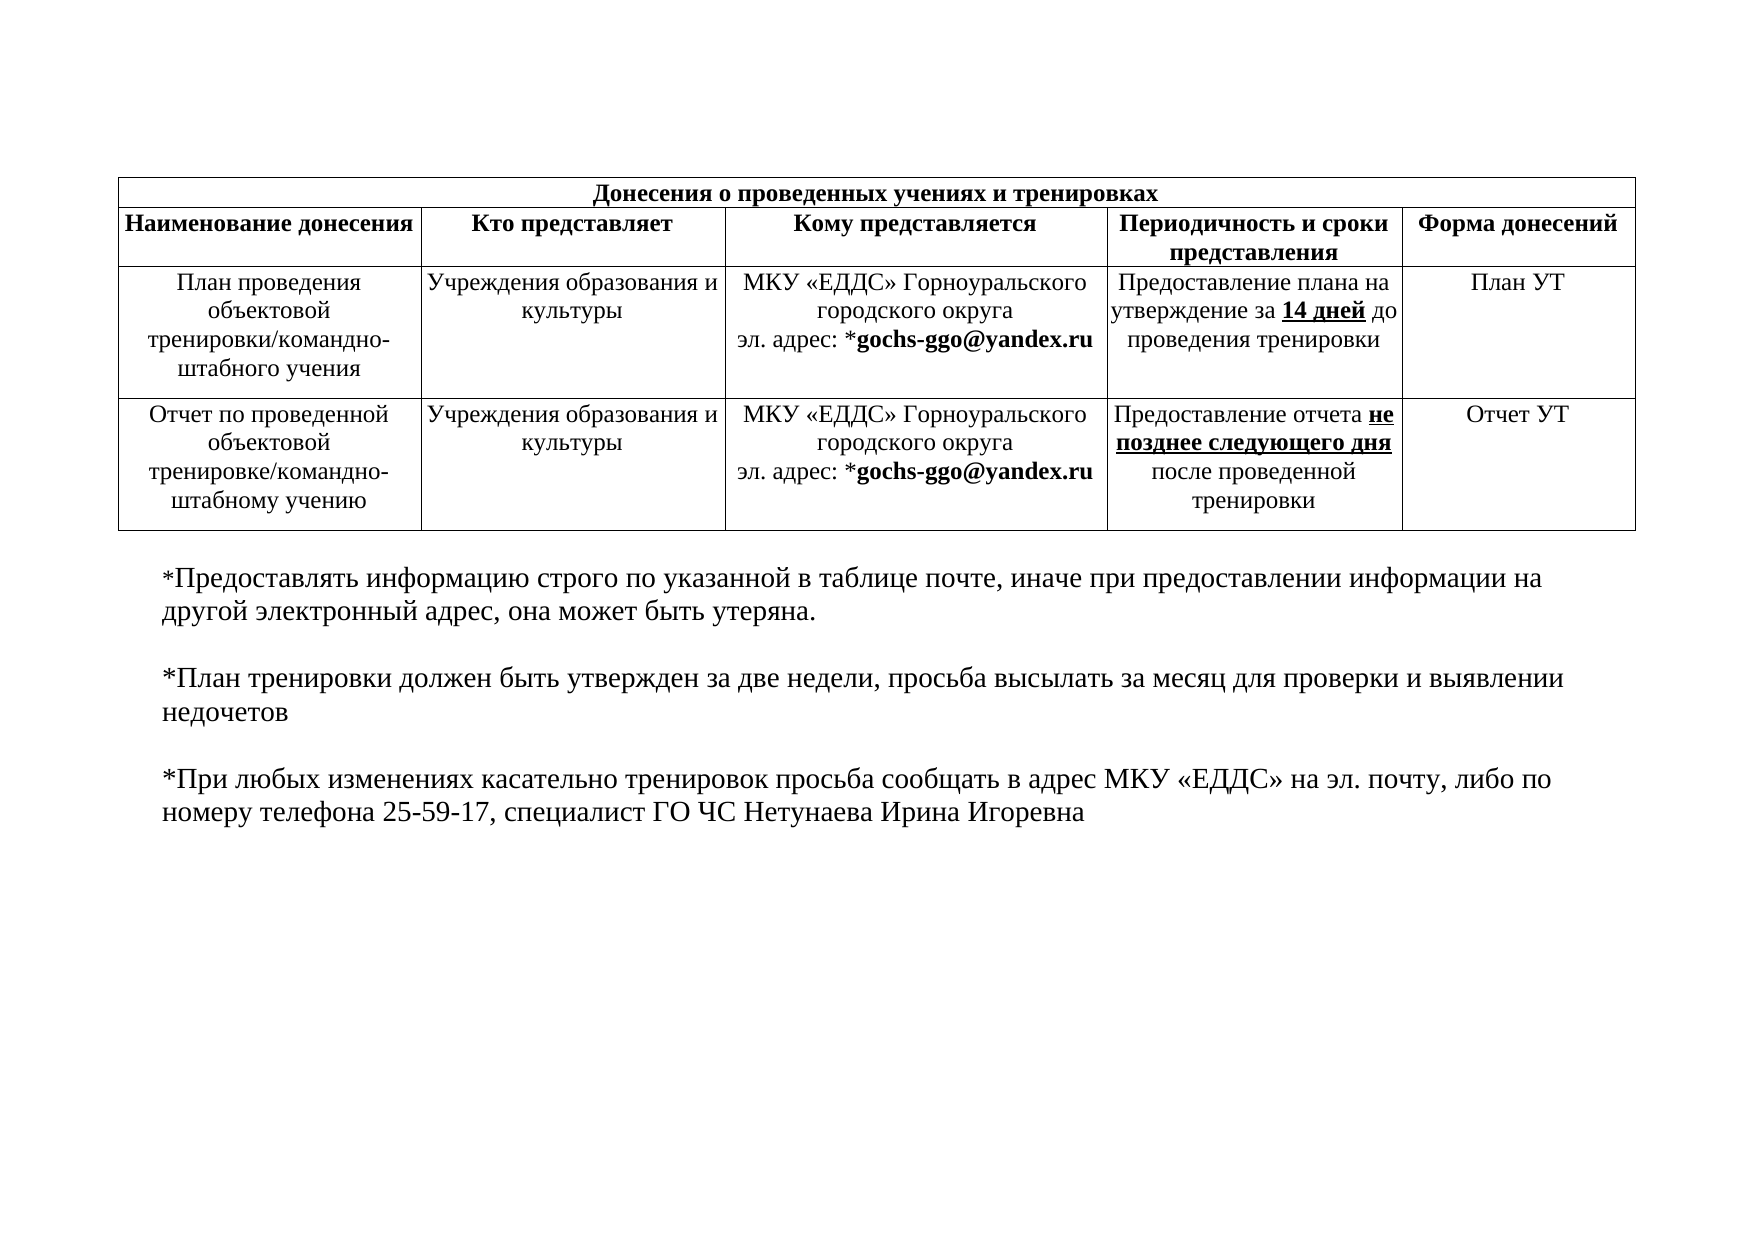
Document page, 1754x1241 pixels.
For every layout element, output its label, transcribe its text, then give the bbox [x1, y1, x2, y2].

table_header Донесения о проведенных учениях и тренировках [119, 178, 1635, 207]
table_cell Предоставление отчета не позднее следующего дня после проведенной тренировки [1108, 399, 1402, 530]
table_cell Наименование донесения [119, 208, 421, 266]
table_cell МКУ «ЕДДС» Горноуральского городского округа эл. адрес: *gochs-ggo@yandex.ru [726, 399, 1107, 530]
list *План тренировки должен быть утвержден за две недели, просьба высылать за месяц для проверки и выявлении недочетов [162, 660, 1636, 727]
table_cell МКУ «ЕДДС» Горноуральского городского округа эл. адрес: *gochs-ggo@yandex.ru [726, 267, 1107, 398]
list *Предоставлять информацию строго по указанной в таблице почте, иначе при предоставлении информации на другой электронный адрес, она может быть утеряна. [162, 560, 1636, 627]
table_cell План проведения объектовой тренировки/командно-штабного учения [119, 267, 421, 398]
table_cell Периодичность и сроки представления [1108, 208, 1402, 266]
table_cell Кто представляет [422, 208, 725, 266]
table_cell Кому представляется [726, 208, 1107, 266]
table_cell План УТ [1403, 267, 1635, 398]
table_cell Отчет по проведенной объектовой тренировке/командно-штабному учению [119, 399, 421, 530]
table_cell Учреждения образования и культуры [422, 399, 725, 530]
list *При любых изменениях касательно тренировок просьба сообщать в адрес МКУ «ЕДДС» на эл. почту, либо по номеру телефона 25-59-17, специалист ГО ЧС Нетунаева Ирина Игоревна [162, 761, 1636, 828]
table_cell Отчет УТ [1403, 399, 1635, 530]
table_cell Предоставление плана на утверждение за 14 дней до проведения тренировки [1108, 267, 1402, 398]
table_cell Форма донесений [1403, 208, 1635, 266]
table_cell Учреждения образования и культуры [422, 267, 725, 398]
